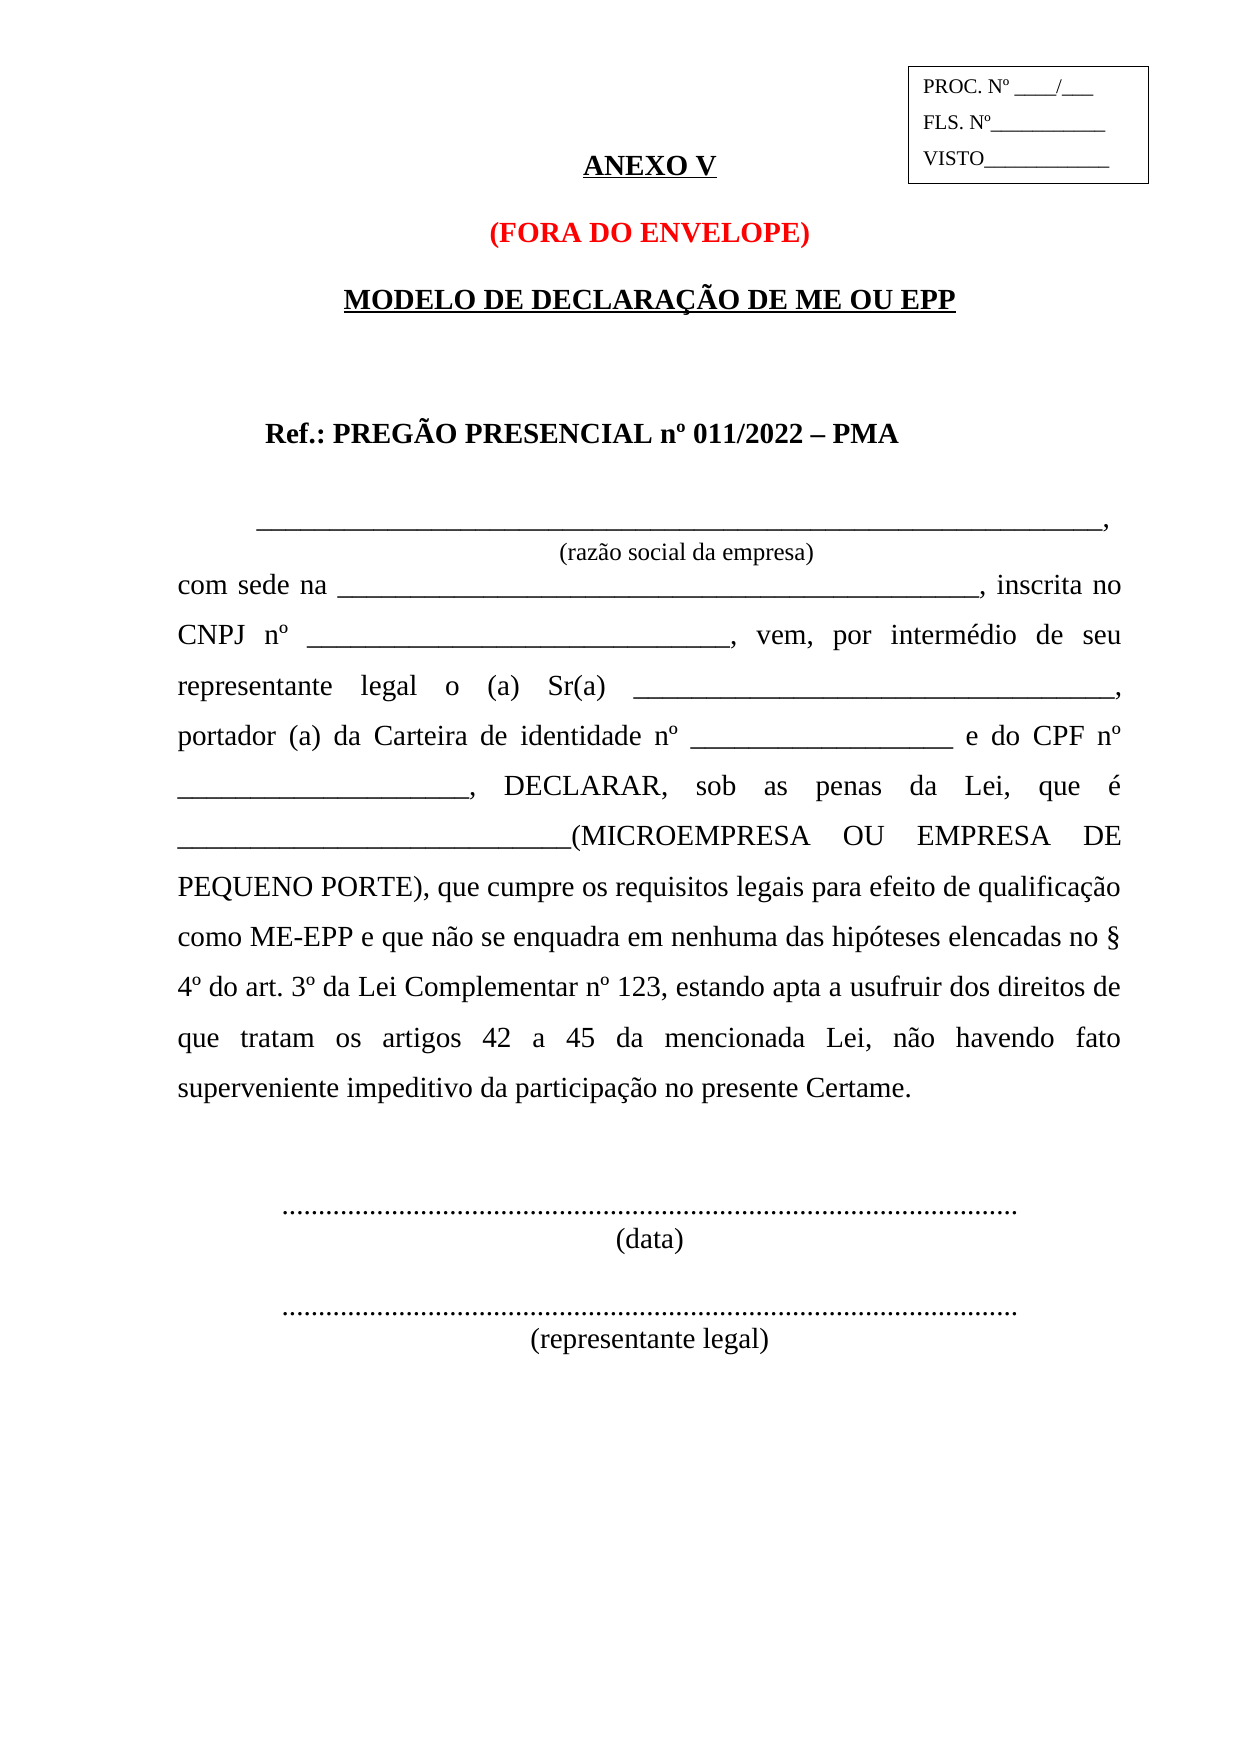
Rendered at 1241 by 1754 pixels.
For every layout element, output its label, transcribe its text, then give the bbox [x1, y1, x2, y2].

text (FORA DO ENVELOPE) [177, 215, 1122, 248]
text MODELO DE DECLARAÇÃO DE ME OU EPP [177, 282, 1122, 315]
text (data) [177, 1221, 1122, 1254]
text ..................................................................................................... [177, 1288, 1122, 1322]
text (representante legal) [177, 1322, 1122, 1355]
text com sede na ____________________________________________, inscrita no CNPJ nº _____________________________, vem, por intermédio de seu representante legal o (a) Sr(a) _________________________________, portador (a) da Carteira de identidade nº __________________ e do CPF nº ____________________, DECLARAR, sob as penas da Lei, que é ___________________________(MICROEMPRESA OU EMPRESA DE PEQUENO PORTE), que cumpre os requisitos legais para efeito de qualificação como ME-EPP e que não se enquadra em nenhuma das hipóteses elencadas no § 4º do art. 3º da Lei Complementar nº 123, estando apta a usufruir dos direitos de que tratam os artigos 45 da mencionada Lei, não havendo fato superveniente impeditivo da participação no presente Certame. [177, 567, 1122, 1104]
text ..................................................................................................... [177, 1187, 1122, 1221]
text Ref.: PREGÃO PRESENCIAL nº 011/2022 – PMA [177, 416, 1122, 449]
text ANEXO V [177, 148, 1122, 181]
text __________________________________________________________, (razão social da empresa) [177, 500, 1122, 567]
